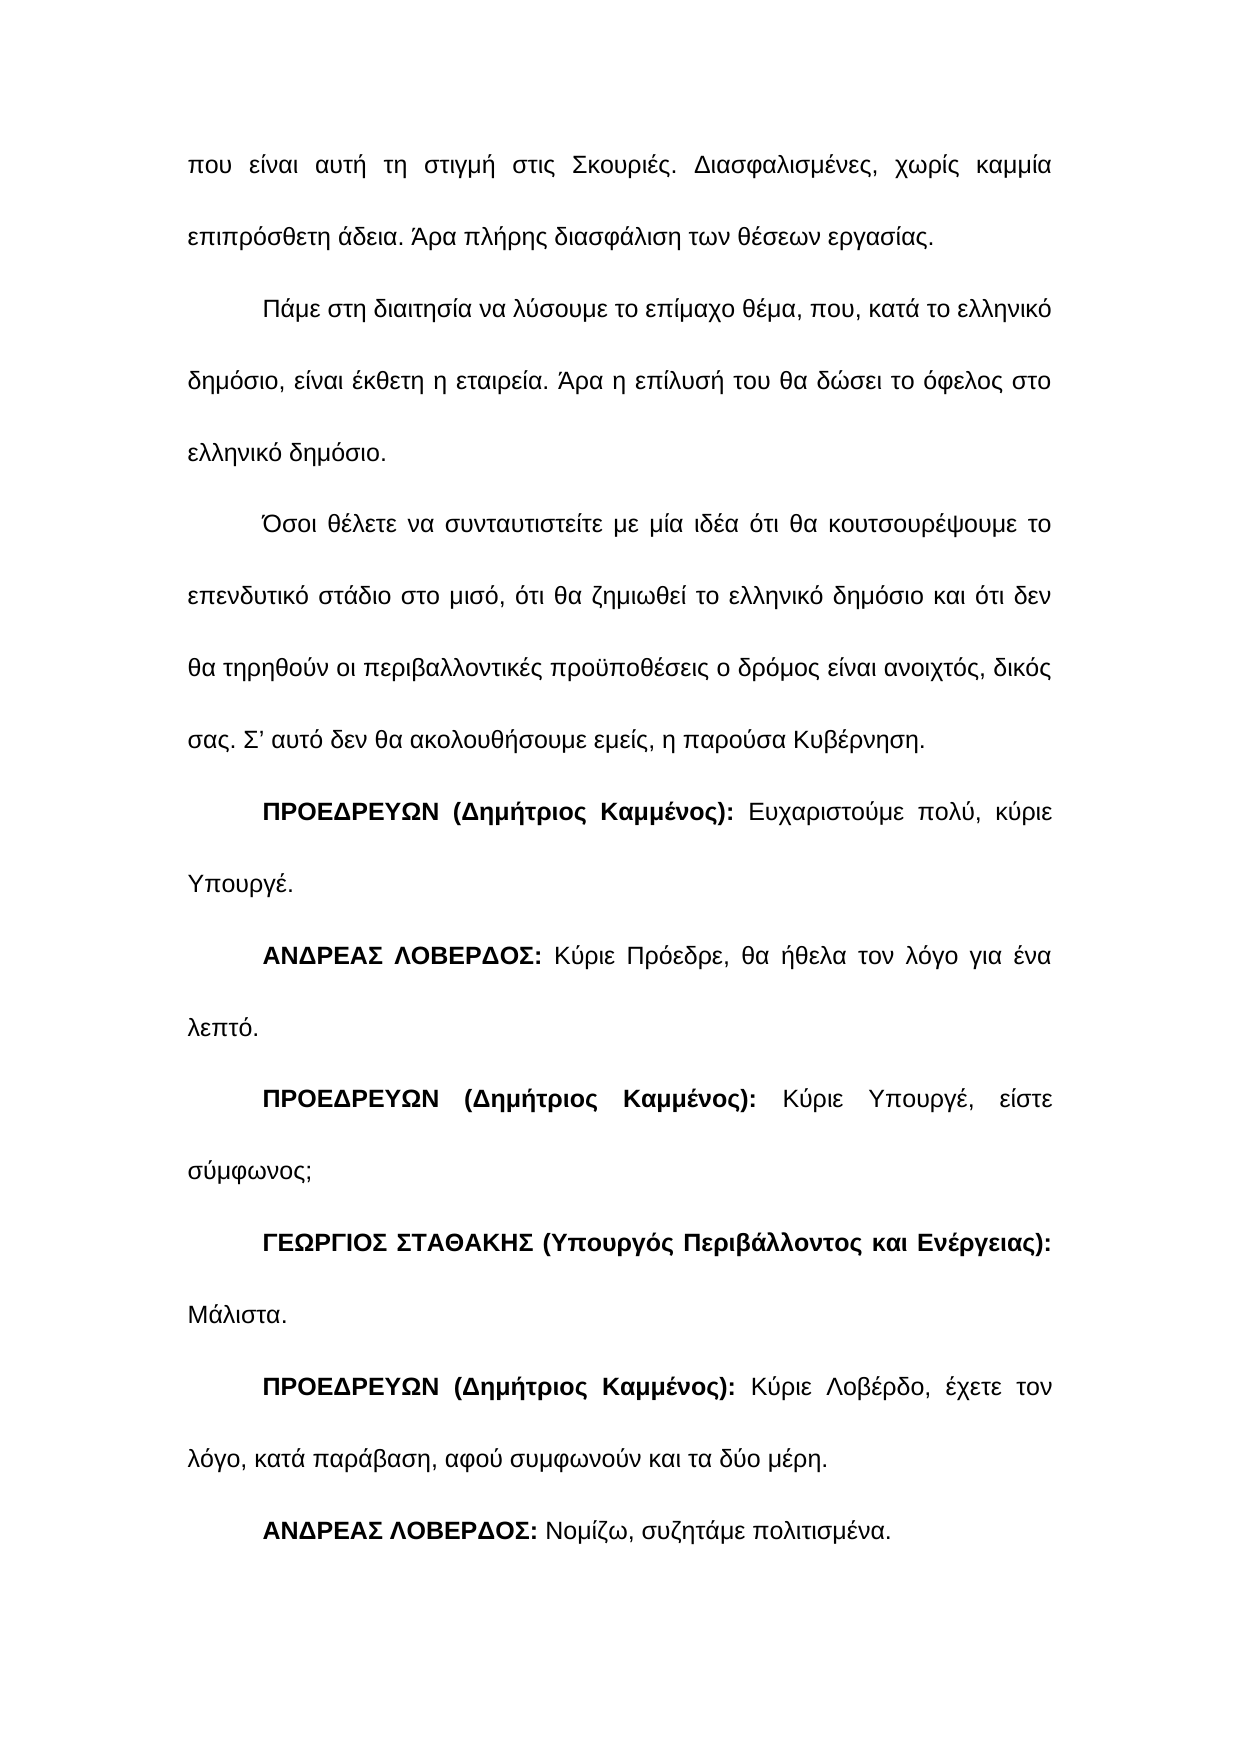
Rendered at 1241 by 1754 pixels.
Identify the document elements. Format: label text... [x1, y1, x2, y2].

text Πάμε στη διαιτησία να λύσουμε το επίμαχο θέμα, που, κατά το ελληνικό δημόσιο, είναι έκθετη η εταιρεία. Άρα η επίλυσή του θα δώσει το όφελος στο ελληνικό δημόσιο. [187, 294, 1053, 466]
text ΑΝΔΡΕΑΣ ΛΟΒΕΡΔΟΣ: Νομίζω, συζητάμε πολιτισμένα. [187, 1516, 1053, 1544]
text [187, 150, 1053, 251]
text ΠΡΟΕΔΡΕΥΩΝ (Δημήτριος Καμμένος): Κύριε Λοβέρδο, έχετε τον λόγο, κατά παράβαση, αφού συμφωνούν και τα δύο μέρη. [187, 1372, 1053, 1472]
text ΠΡΟΕΔΡΕΥΩΝ (Δημήτριος Καμμένος): Κύριε Υπουργέ, είστε σύμφωνος; [187, 1084, 1053, 1185]
text ΑΝΔΡΕΑΣ ΛΟΒΕΡΔΟΣ: Κύριε Πρόεδρε, θα ήθελα τον λόγο για ένα λεπτό. [187, 941, 1053, 1041]
text ΠΡΟΕΔΡΕΥΩΝ (Δημήτριος Καμμένος): Ευχαριστούμε πολύ, κύριε Υπουργέ. [187, 797, 1053, 897]
text Όσοι θέλετε να συνταυτιστείτε με μία ιδέα ότι θα κουτσουρέψουμε το επενδυτικό στάδιο στο μισό, ότι θα ζημιωθεί το ελληνικό δημόσιο και ότι δεν θα τηρηθούν οι περιβαλλοντικές προϋποθέσεις ο δρόμος είναι ανοιχτός, δικός σας. Σ’ αυτό δεν θα ακολουθήσουμε εμείς, η παρούσα Κυβέρνηση. [187, 509, 1053, 754]
text ΓΕΩΡΓΙΟΣ ΣΤΑΘΑΚΗΣ (Υπουργός Περιβάλλοντος και Ενέργειας): Μάλιστα. [187, 1228, 1053, 1329]
